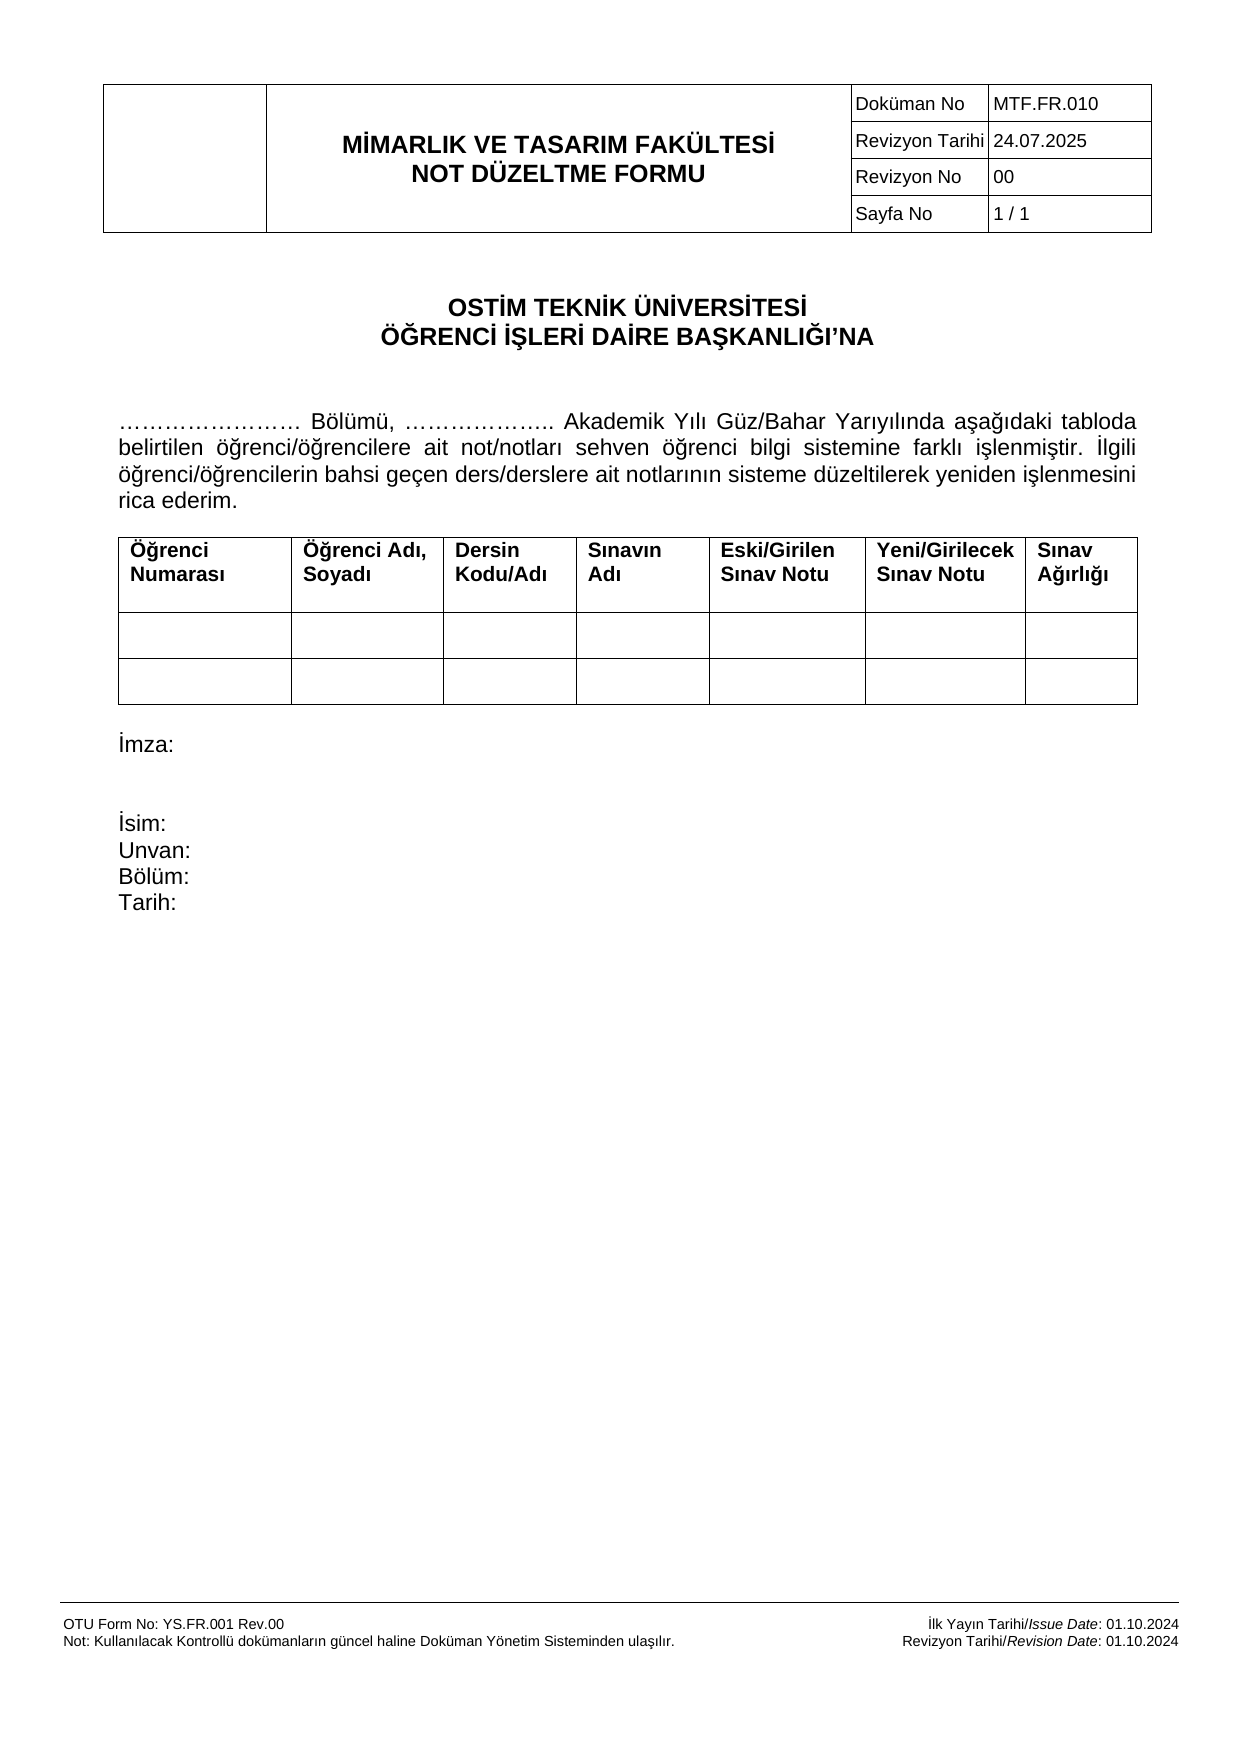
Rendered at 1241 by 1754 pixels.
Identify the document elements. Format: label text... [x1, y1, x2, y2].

table_cell [710, 613, 865, 658]
table_cell [1026, 613, 1137, 658]
table_cell [444, 659, 576, 704]
text Unvan: [118, 837, 1137, 863]
table_cell [1026, 659, 1137, 704]
table_cell [577, 659, 709, 704]
table_header Yeni/Girilecek Sınav Notu [866, 538, 1025, 612]
text OSTİM TEKNİK ÜNİVERSİTESİ [118, 293, 1137, 322]
text Tarih: [118, 889, 1137, 916]
text Bölüm: [118, 863, 1137, 889]
table_header Eski/Girilen Sınav Notu [710, 538, 865, 612]
table_header Sınav Ağırlığı [1026, 538, 1137, 612]
table_header Dersin Kodu/Adı [444, 538, 576, 612]
text …………………… Bölümü, ……………….. Akademik Yılı Güz/Bahar Yarıyılında aşağıdaki tabloda belirtilen öğrenci/öğrencilere ait not/notları sehven öğrenci bilgi sistemine farklı işlenmiştir. İlgili öğrenci/öğrencilerin bahsi geçen ders/derslere ait notlarının sisteme düzeltilerek yeniden işlenmesini rica ederim. [118, 408, 1137, 513]
table_header Öğrenci Adı, Soyadı [292, 538, 443, 612]
text İmza: [118, 731, 1137, 758]
table_cell [292, 613, 443, 658]
table_cell [444, 613, 576, 658]
table_cell [292, 659, 443, 704]
text ÖĞRENCİ İŞLERİ DAİRE BAŞKANLIĞI’NA [118, 322, 1137, 350]
table_cell [866, 613, 1025, 658]
table_cell [866, 659, 1025, 704]
table_header Sınavın Adı [577, 538, 709, 612]
table_cell [119, 613, 291, 658]
text İsim: [118, 810, 1137, 837]
table_header Öğrenci Numarası [119, 538, 291, 612]
table_cell [710, 659, 865, 704]
table_cell [577, 613, 709, 658]
table_cell [119, 659, 291, 704]
